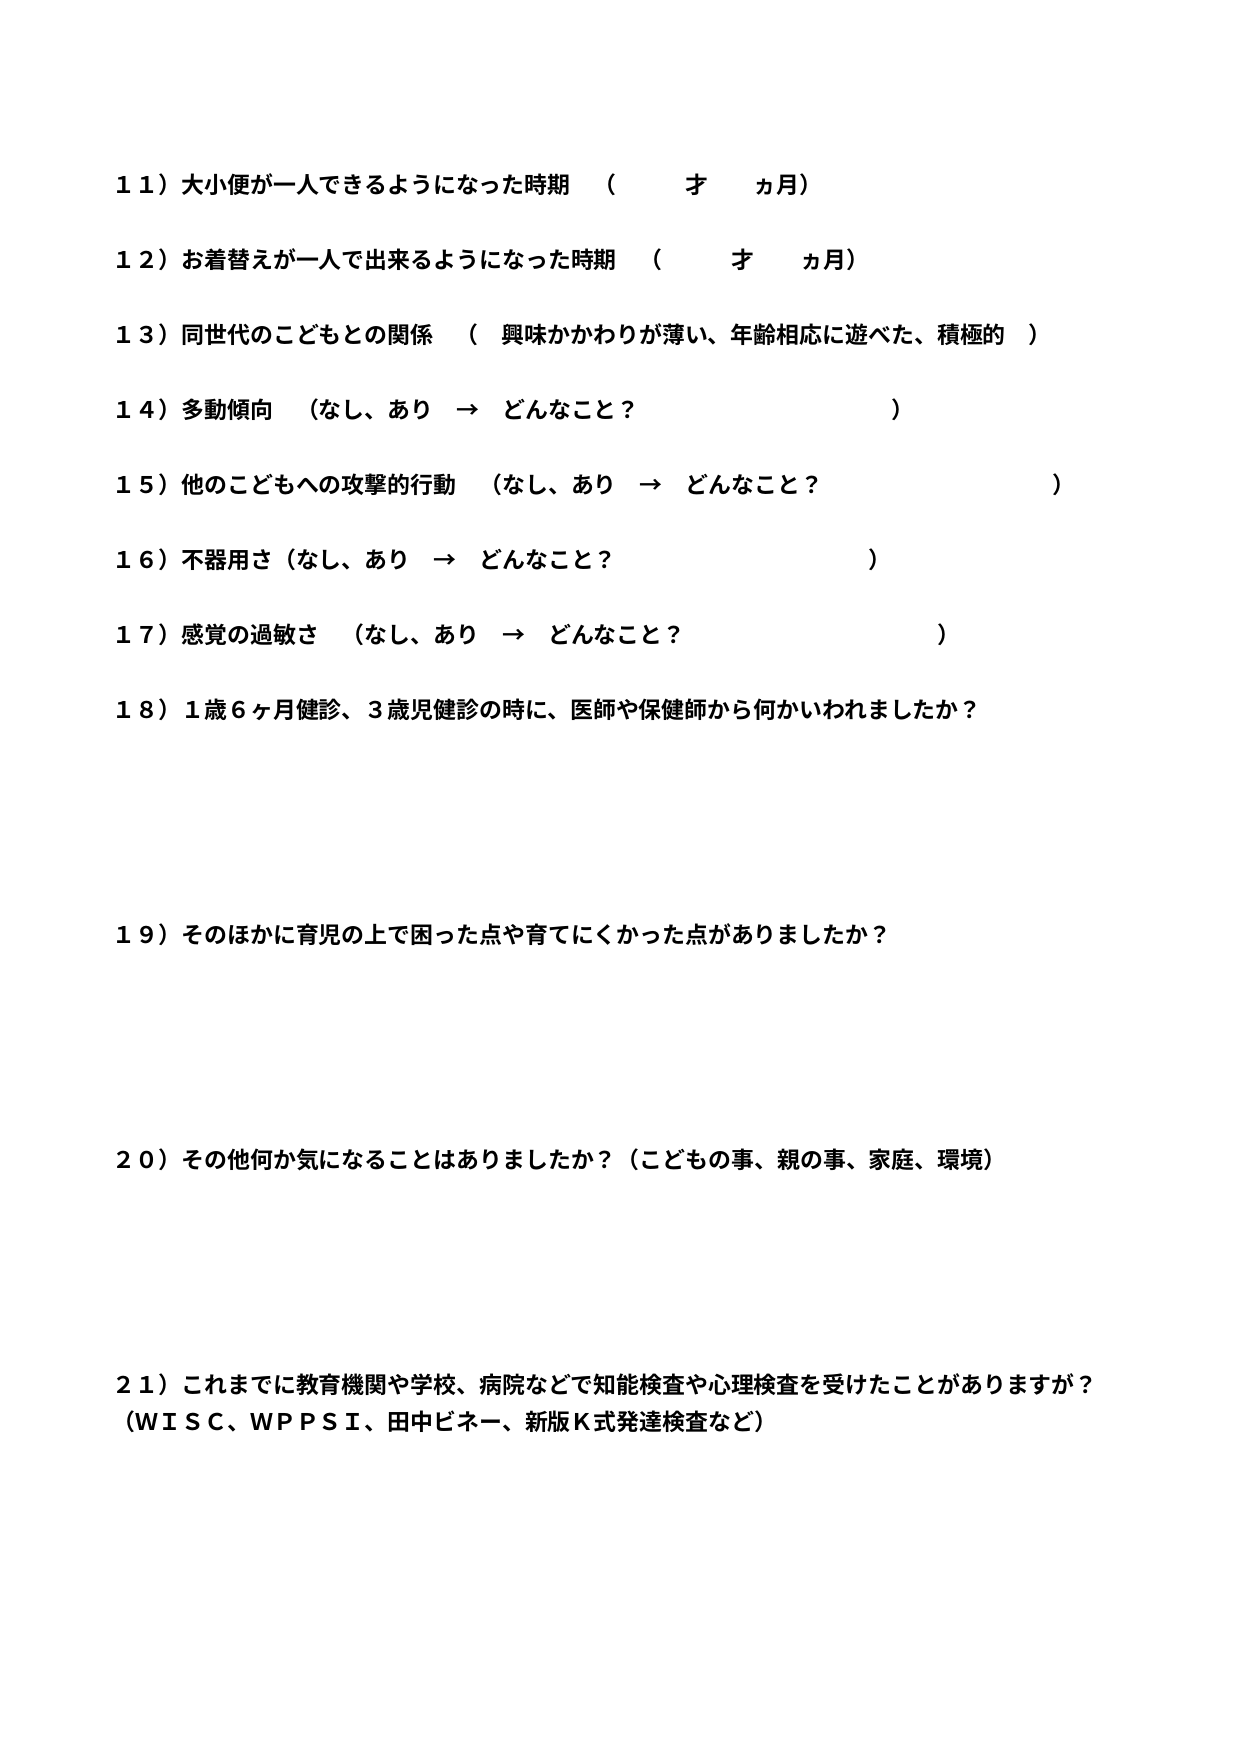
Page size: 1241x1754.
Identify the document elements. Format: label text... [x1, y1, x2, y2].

text ２１）これまでに教育機関や学校、病院などで知能検査や心理検査を受けたことがありますが？ （ＷＩＳＣ、ＷＰＰＳＩ、田中ビネー、新版Ｋ式発達検査など） [112, 1364, 1128, 1439]
text １４）多動傾向 （なし、あり → どんなこと？ ） [112, 389, 1128, 427]
text １７）感覚の過敏さ （なし、あり → どんなこと？ ） [112, 614, 1128, 652]
text １８）１歳６ヶ月健診、３歳児健診の時に、医師や保健師から何かいわれましたか？ [112, 689, 1128, 727]
text ２０）その他何か気になることはありましたか？（こどもの事、親の事、家庭、環境） [112, 1139, 1128, 1177]
text １９）そのほかに育児の上で困った点や育てにくかった点がありましたか？ [112, 914, 1128, 952]
text １２）お着替えが一人で出来るようになった時期 （ 才 ヵ月） [112, 239, 1128, 277]
text １１）大小便が一人できるようになった時期 （ 才 ヵ月） [112, 164, 1128, 202]
text １６）不器用さ（なし、あり → どんなこと？ ） [112, 539, 1128, 577]
text １３）同世代のこどもとの関係 （ 興味かかわりが薄い、年齢相応に遊べた、積極的 ） [112, 314, 1128, 352]
text １５）他のこどもへの攻撃的行動 （なし、あり → どんなこと？ ） [112, 464, 1128, 502]
